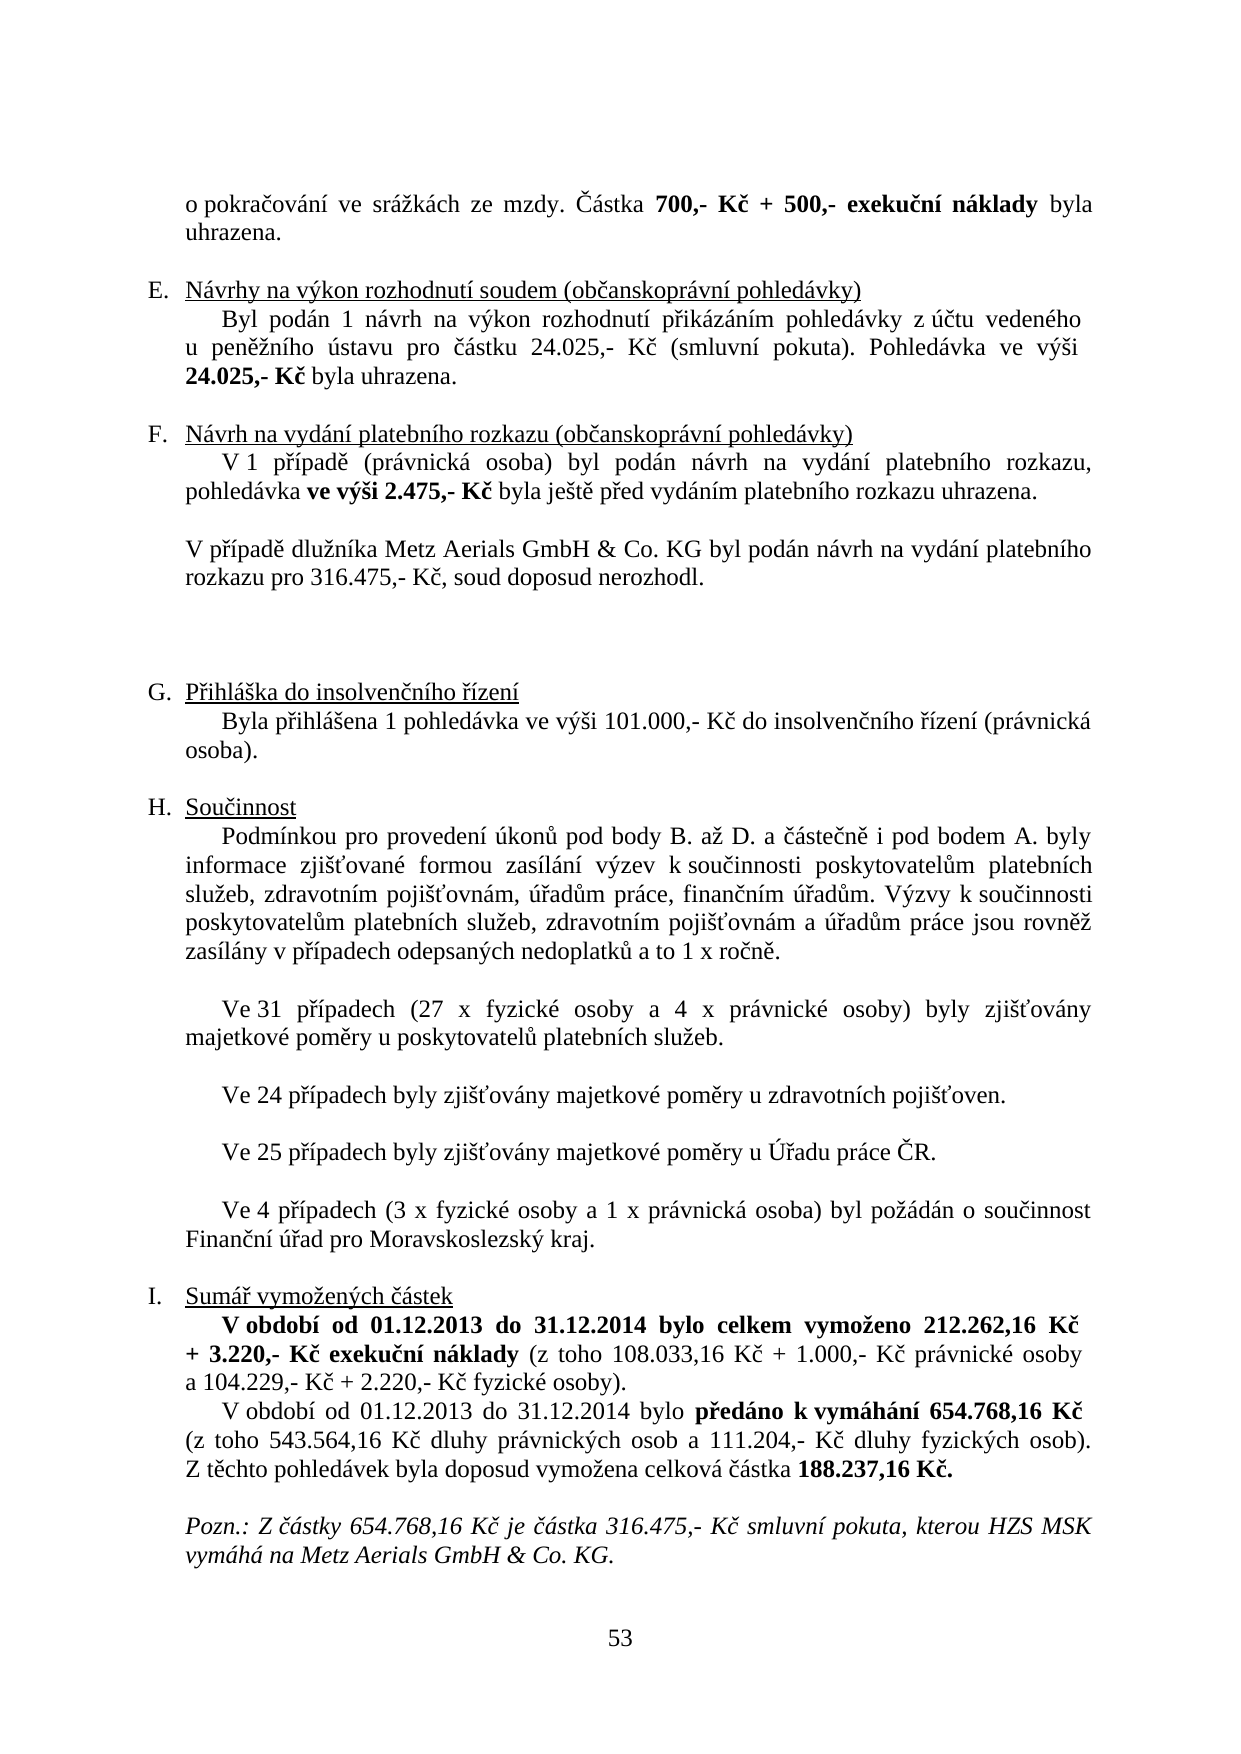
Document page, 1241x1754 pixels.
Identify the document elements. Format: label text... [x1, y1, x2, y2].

text Byl podán 1 návrh na výkon rozhodnutí přikázáním pohledávky z účtu vedeného u peněžního ústavu pro částku 24.025,- Kč (smluvní pokuta). Pohledávka ve výši 24.025,- Kč byla uhrazena. [185, 304, 1093, 390]
list Návrhy na výkon rozhodnutí soudem (občanskoprávní pohledávky) [148, 275, 1093, 304]
text V 1 případě (právnická osoba) byl podán návrh na vydání platebního rozkazu, pohledávka ve výši 2.475,- Kč byla ještě před vydáním platebního rozkazu uhrazena. [185, 447, 1093, 505]
list Sumář vymožených částek [148, 1281, 1093, 1310]
text V případě dlužníka Metz Aerials GmbH & Co. KG byl podán návrh na vydání platebního rozkazu pro 316.475,- Kč, soud doposud nerozhodl. [185, 534, 1093, 591]
text V období od 01.12.2013 do 31.12.2014 bylo předáno k vymáhání 654.768,16 Kč (z toho 543.564,16 Kč dluhy právnických osob a 111.204,- Kč dluhy fyzických osob). Z těchto pohledávek byla doposud vymožena celková částka 188.237,16 Kč. [185, 1396, 1093, 1482]
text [185, 189, 1093, 246]
list Návrh na vydání platebního rozkazu (občanskoprávní pohledávky) [148, 419, 1093, 447]
text Ve 24 případech byly zjišťovány majetkové poměry u zdravotních pojišťoven. [185, 1080, 1093, 1109]
text Podmínkou pro provedení úkonů pod body B. až D. a částečně i pod bodem A. byly informace zjišťované formou zasílání výzev k součinnosti poskytovatelům platebních služeb, zdravotním pojišťovnám, úřadům práce, finančním úřadům. Výzvy k součinnosti poskytovatelům platebních služeb, zdravotním pojišťovnám a úřadům práce jsou rovněž zasílány v případech odepsaných nedoplatků a to 1 x ročně. [185, 821, 1093, 965]
text Ve 31 případech (27 x fyzické osoby a 4 x právnické osoby) byly zjišťovány majetkové poměry u poskytovatelů platebních služeb. [185, 994, 1093, 1051]
text Ve 4 případech (3 x fyzické osoby a 1 x právnická osoba) byl požádán o součinnost Finanční úřad pro Moravskoslezský kraj. [185, 1195, 1093, 1252]
list Přihláška do insolvenčního řízení [148, 677, 1093, 706]
list Součinnost [148, 792, 1093, 821]
text Pozn.: Z částky 654.768,16 Kč je částka 316.475,- Kč smluvní pokuta, kterou HZS MSK vymáhá na Metz Aerials GmbH & Co. KG. [185, 1511, 1093, 1569]
text V období od 01.12.2013 do 31.12.2014 bylo celkem vymoženo 212.262,16 Kč + 3.220,- Kč exekuční náklady (z toho 108.033,16 Kč + 1.000,- Kč právnické osoby a 104.229,- Kč + 2.220,- Kč fyzické osoby). [185, 1310, 1093, 1396]
text Ve 25 případech byly zjišťovány majetkové poměry u Úřadu práce ČR. [185, 1137, 1093, 1166]
text Byla přihlášena 1 pohledávka ve výši 101.000,- Kč do insolvenčního řízení (právnická osoba). [185, 706, 1093, 764]
